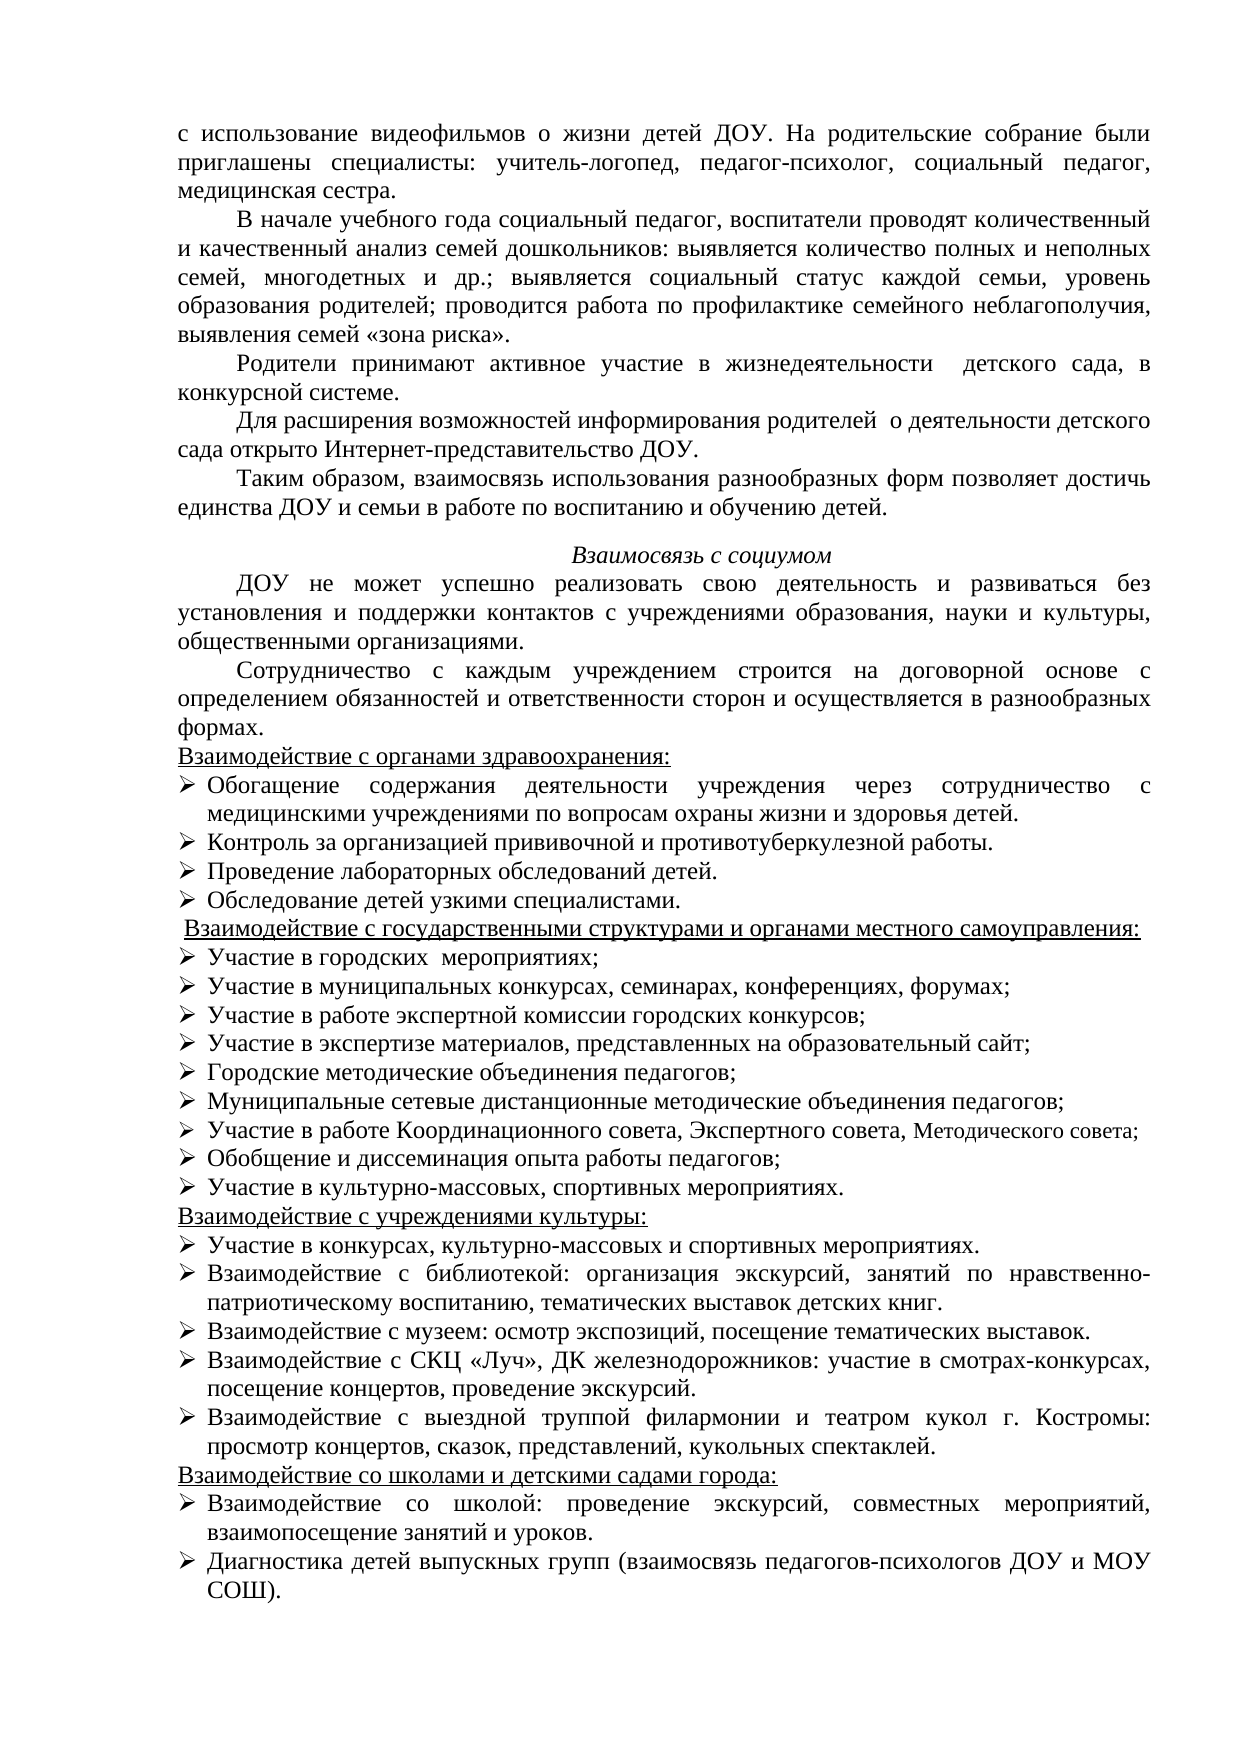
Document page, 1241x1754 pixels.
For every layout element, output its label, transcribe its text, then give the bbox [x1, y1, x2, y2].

list Участие в муниципальных конкурсах, семинарах, конференциях, форумах; [177, 971, 1152, 1000]
text Родители принимают активное участие в жизнедеятельности детского сада, в конкурсной системе. [177, 348, 1152, 406]
subtitle Взаимодействие со школами и детскими садами города: [177, 1460, 1152, 1488]
list Городские методические объединения педагогов; [177, 1057, 1152, 1086]
list Взаимодействие с СКЦ «Луч», ДК железнодорожников: участие в смотрах-конкурсах, посещение концертов, проведение экскурсий. [177, 1345, 1152, 1402]
list Взаимодействие с библиотекой: организация экскурсий, занятий по нравственно-патриотическому воспитанию, тематических выставок детских книг. [177, 1258, 1152, 1316]
subtitle Взаимодействие с учреждениями культуры: [177, 1201, 1152, 1230]
list Обследование детей узкими специалистами. [177, 885, 1152, 913]
text ДОУ не может успешно реализовать свою деятельность и развиваться без установления и поддержки контактов с учреждениями образования, науки и культуры, общественными организациями. [177, 568, 1152, 655]
text Сотрудничество с каждым учреждением строится на договорной основе с определением обязанностей и ответственности сторон и осуществляется в разнообразных формах. [177, 655, 1152, 741]
text Для расширения возможностей информирования родителей о деятельности детского сада открыто Интернет-представительство ДОУ. [177, 406, 1152, 463]
text Взаимосвязь с социумом [177, 540, 1152, 568]
text В начале учебного года социальный педагог, воспитатели проводят количественный и качественный анализ семей дошкольников: выявляется количество полных и неполных семей, многодетных и др.; выявляется социальный статус каждой семьи, уровень образования родителей; проводится работа по профилактике семейного неблагополучия, выявления семей «зона риска». [177, 204, 1152, 348]
list Контроль за организацией прививочной и противотуберкулезной работы. [177, 827, 1152, 856]
list Взаимодействие с музеем: осмотр экспозиций, посещение тематических выставок. [177, 1316, 1152, 1345]
text Таким образом, взаимосвязь использования разнообразных форм позволяет достичь единства ДОУ и семьи в работе по воспитанию и обучению детей. [177, 463, 1152, 521]
subtitle Взаимодействие с органами здравоохранения: [177, 741, 1152, 770]
list Участие в экспертизе материалов, представленных на образовательный сайт; [177, 1028, 1152, 1057]
list Взаимодействие со школой: проведение экскурсий, совместных мероприятий, взаимопосещение занятий и уроков. [177, 1488, 1152, 1546]
list Участие в работе Координационного совета, Экспертного совета, Методического совета; [177, 1115, 1152, 1143]
list Обобщение и диссеминация опыта работы педагогов; [177, 1143, 1152, 1172]
list Диагностика детей выпускных групп (взаимосвязь педагогов-психологов ДОУ и МОУ СОШ). [177, 1546, 1152, 1603]
list Участие в культурно-массовых, спортивных мероприятиях. [177, 1172, 1152, 1201]
subtitle Участие в городских мероприятиях; [177, 942, 1152, 971]
subtitle Взаимодействие с государственными структурами и органами местного самоуправления: [177, 913, 1152, 942]
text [177, 118, 1152, 204]
list Взаимодействие с выездной труппой филармонии и театром кукол г. Костромы: просмотр концертов, сказок, представлений, кукольных спектаклей. [177, 1402, 1152, 1460]
list Участие в конкурсах, культурно-массовых и спортивных мероприятиях. [177, 1230, 1152, 1258]
subtitle Обогащение содержания деятельности учреждения через сотрудничество с медицинскими учреждениями по вопросам охраны жизни и здоровья детей. [177, 770, 1152, 827]
list Участие в работе экспертной комиссии городских конкурсов; [177, 1000, 1152, 1028]
list Муниципальные сетевые дистанционные методические объединения педагогов; [177, 1086, 1152, 1115]
list Проведение лабораторных обследований детей. [177, 856, 1152, 885]
